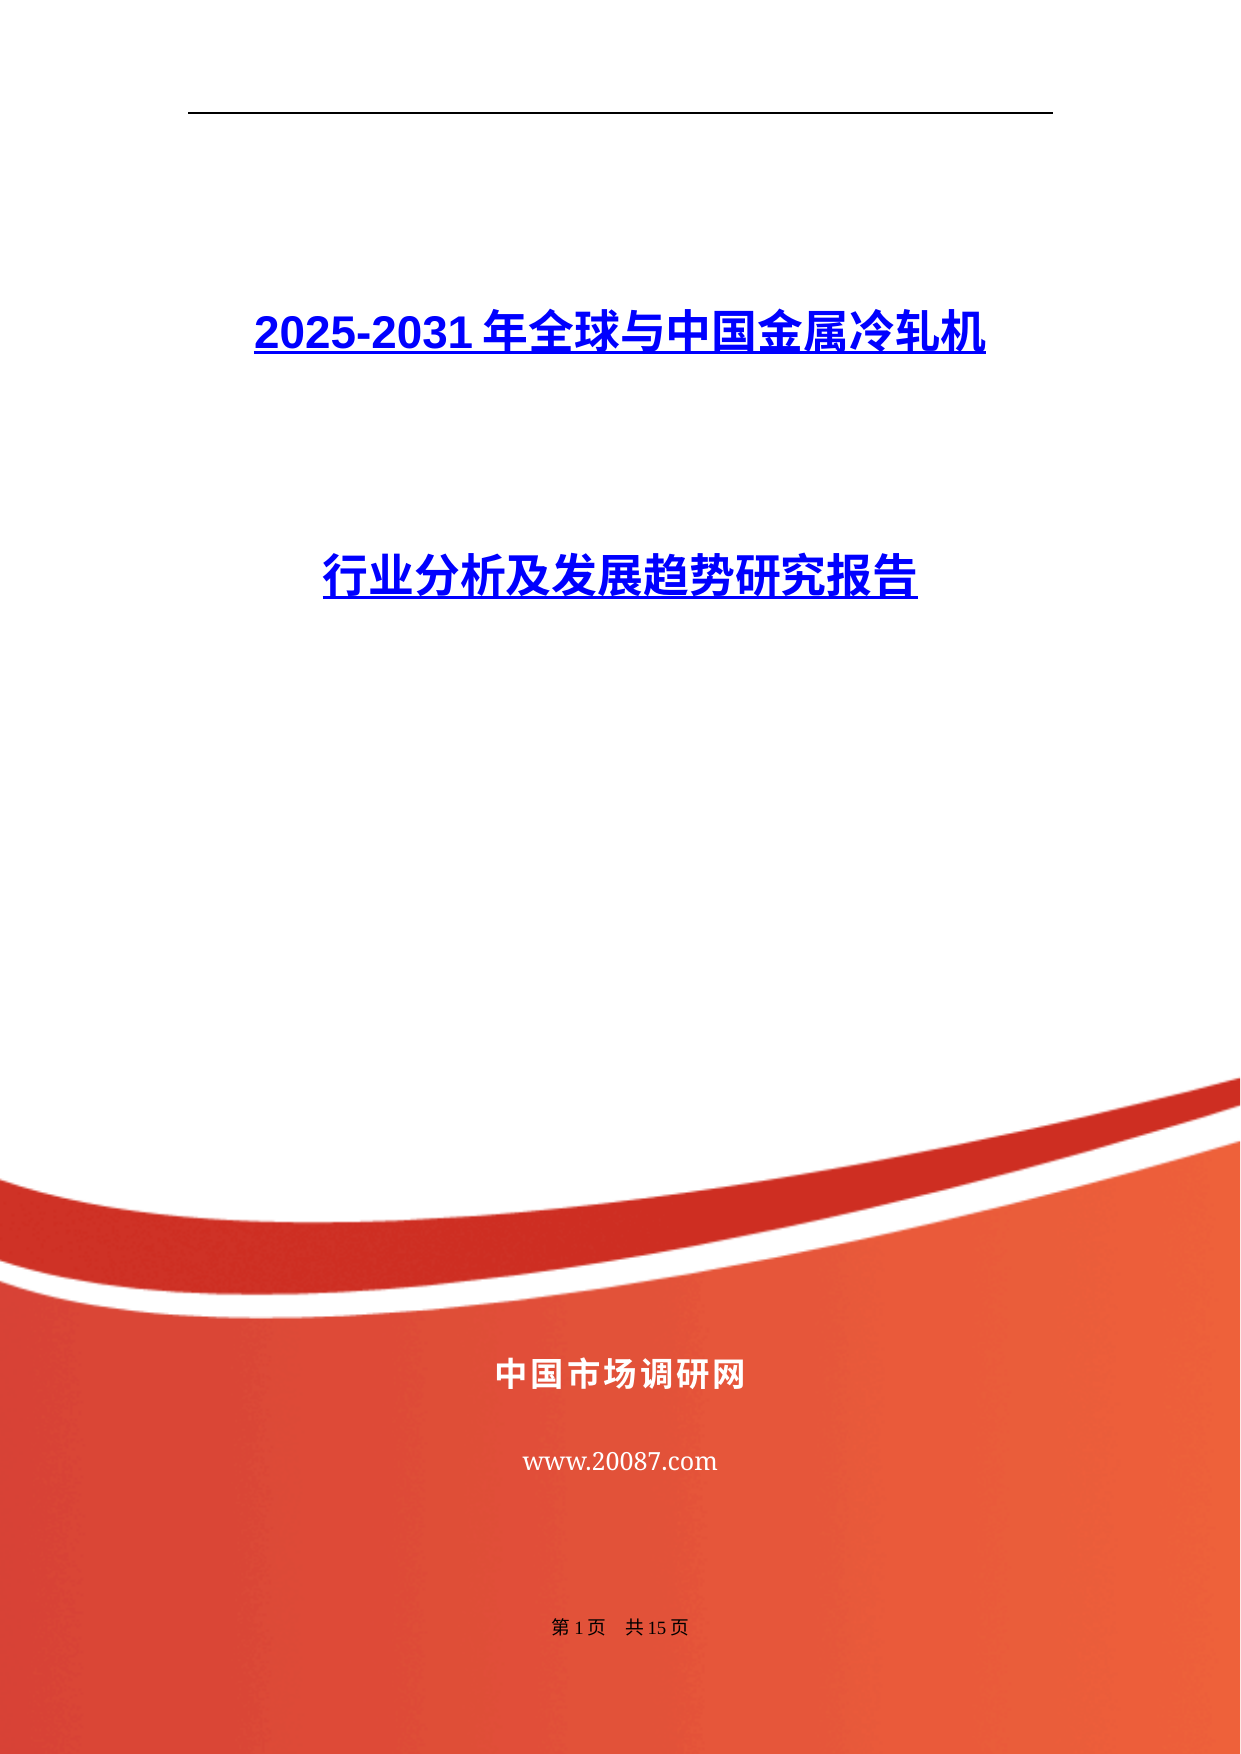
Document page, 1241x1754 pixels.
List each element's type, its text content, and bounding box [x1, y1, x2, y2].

picture [0, 1006, 1241, 1754]
text www.20087.com [187, 1428, 1053, 1493]
subtitle 中国市场调研网 [187, 1339, 1053, 1404]
table_header 2025-2031年全球与中国金属冷轧机行业分析及发展趋势研究报告 [188, 207, 1053, 773]
